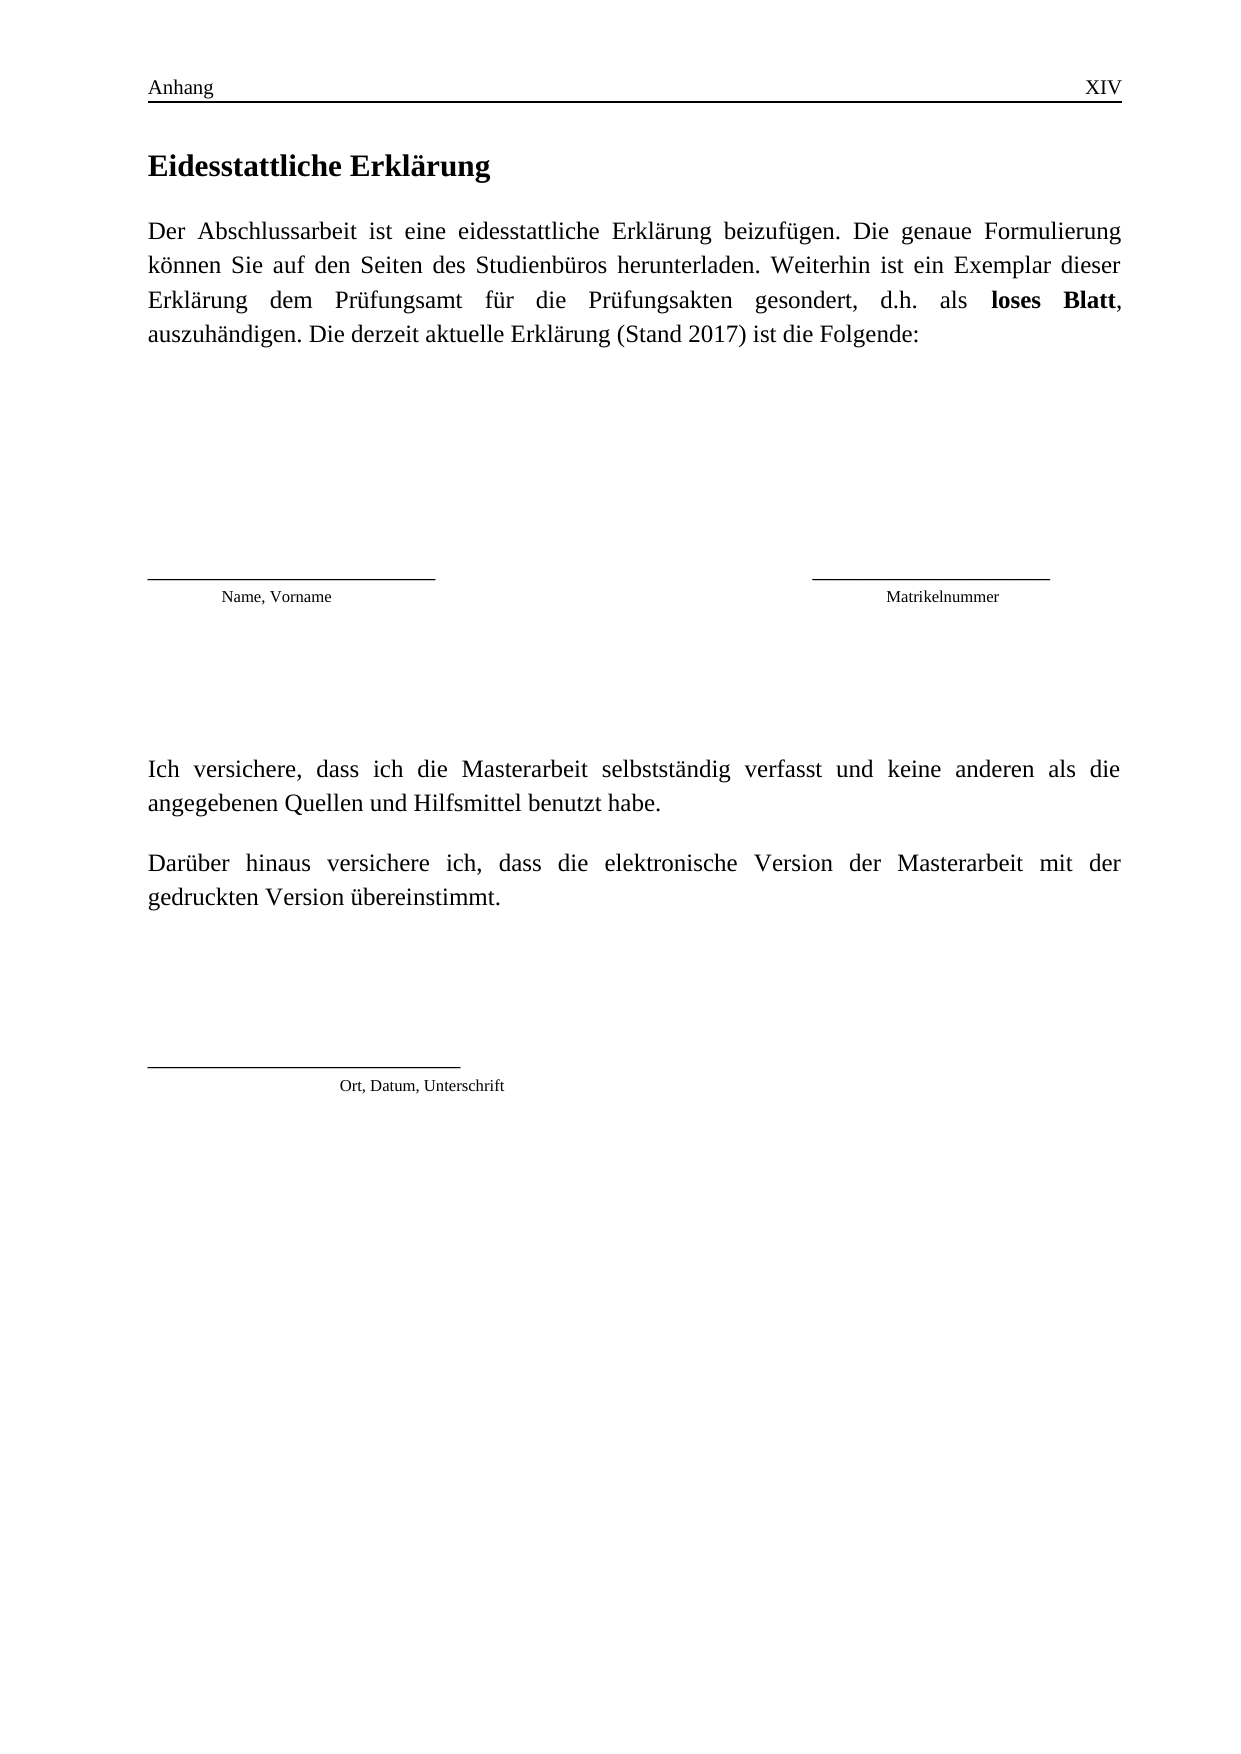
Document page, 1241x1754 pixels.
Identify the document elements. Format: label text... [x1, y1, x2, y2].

text _________________________ [148, 1042, 1122, 1070]
text Eidesstattliche Erklärung [148, 148, 1122, 184]
text Darüber hinaus versichere ich, dass die elektronische Version der Masterarbeit mit der gedruckten Version übereinstimmt. [148, 848, 1122, 911]
text Der Abschlussarbeit ist eine eidesstattliche Erklärung beizufügen. Die genaue Formulierung können Sie auf den Seiten des Studienbüros herunterladen. Weiterhin ist ein Exemplar dieser Erklärung dem Prüfungsamt für die Prüfungsakten gesondert, d.h. als loses Blatt, auszuhändigen. Die derzeit aktuelle Erklärung (Stand 2017) ist die Folgende: [148, 216, 1122, 348]
text Ort, Datum, Unterschrift [266, 1076, 1122, 1095]
text _______________________ ___________________ Name, Vorname Matrikelnummer [148, 554, 1122, 606]
text Ich versichere, dass ich die Masterarbeit selbstständig verfasst und keine anderen als die angegebenen Quellen und Hilfsmittel benutzt habe. [148, 754, 1122, 817]
